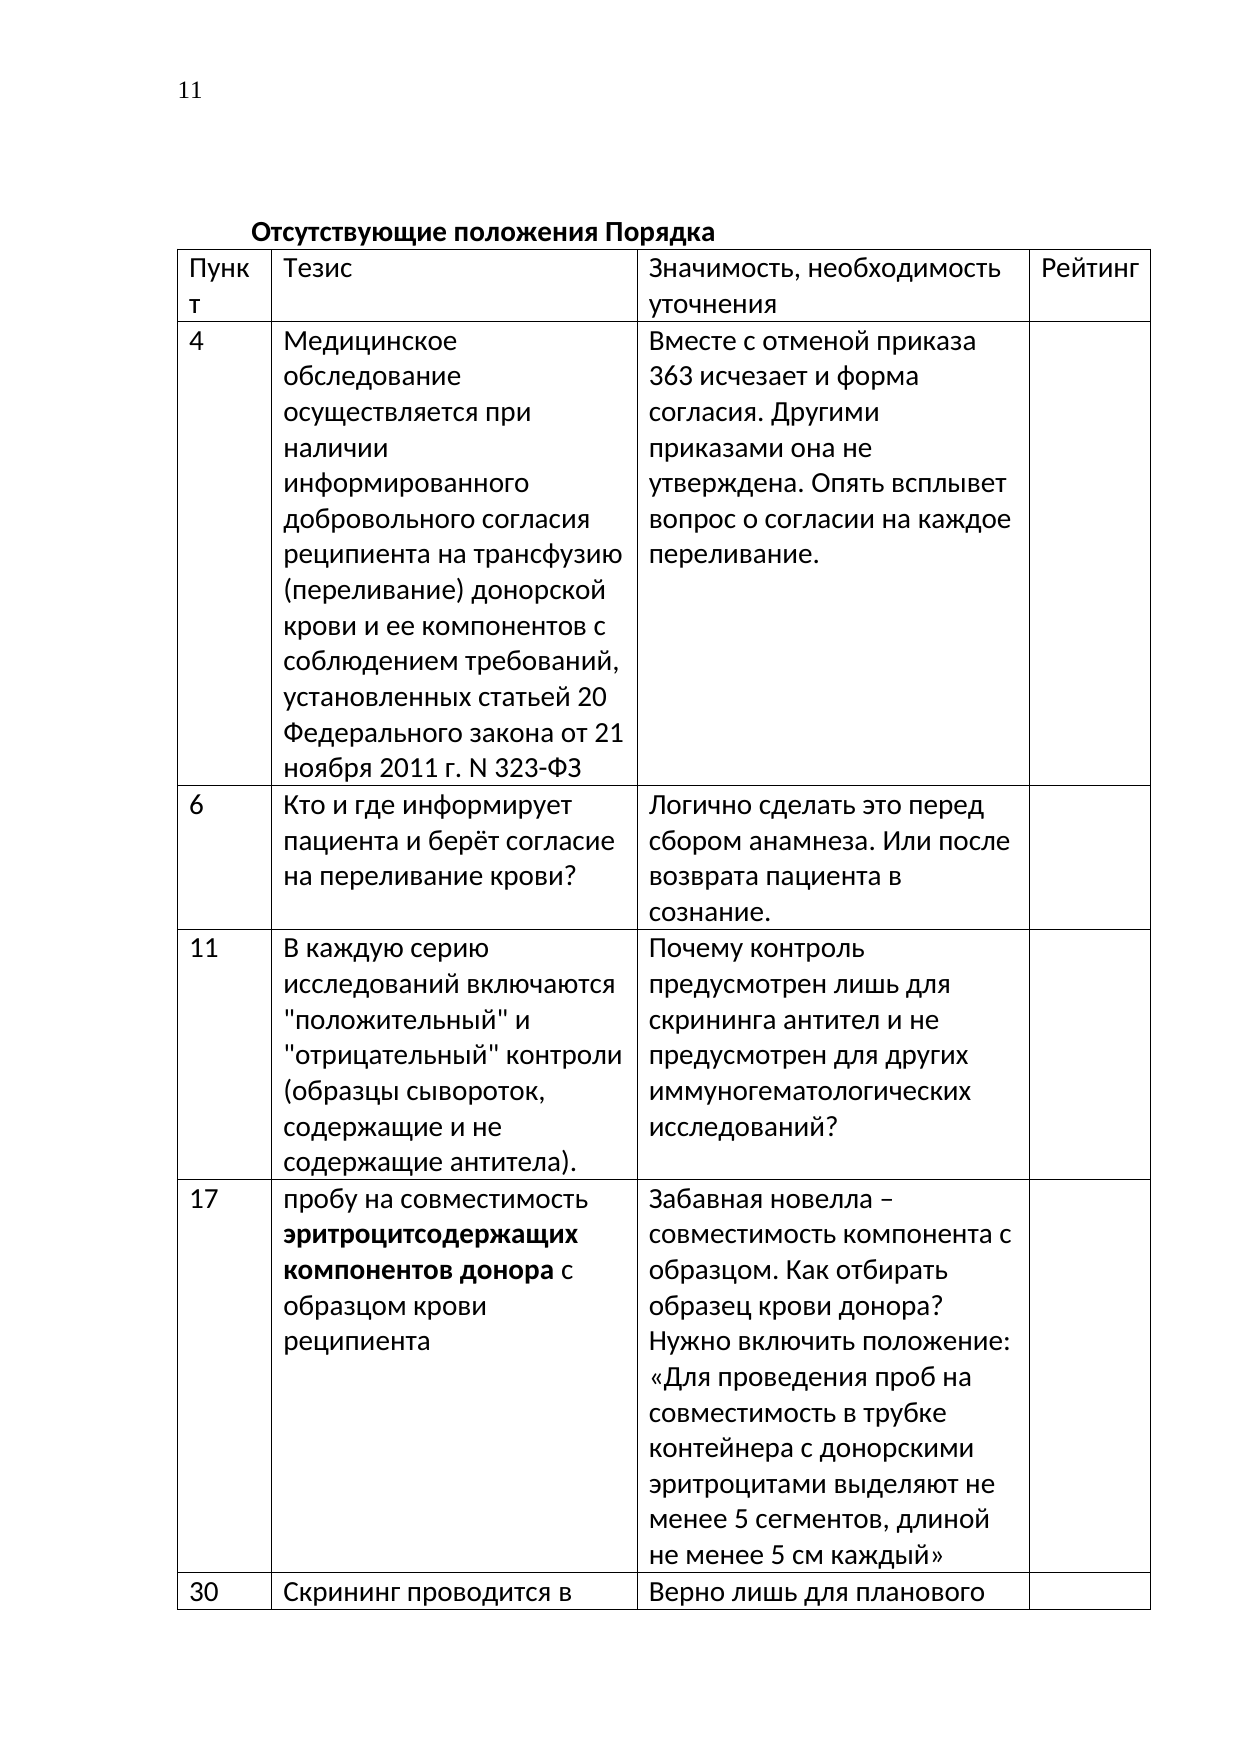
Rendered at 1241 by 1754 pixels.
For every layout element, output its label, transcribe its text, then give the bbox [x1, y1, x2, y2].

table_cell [272, 1573, 637, 1608]
table_cell Вместе с отменой приказа 363 исчезает и форма согласия. Другими приказами она не утверждена. Опять всплывет вопрос о согласии на каждое переливание. [638, 322, 1029, 785]
table_cell 30 [178, 1573, 271, 1608]
table_cell [1030, 322, 1150, 785]
table_cell 17 [178, 1180, 271, 1572]
table_header Тезис [272, 250, 637, 321]
table_cell [1030, 930, 1150, 1179]
table_cell Медицинское обследование осуществляется при наличии информированного добровольного согласия реципиента на трансфузию (переливание) донорской крови и ее компонентов с соблюдением требований, установленных статьей 20 Федерального закона от 21 ноября 2011 г. N 323-ФЗ [272, 322, 637, 785]
table_cell 11 [178, 930, 271, 1179]
table_cell [1030, 1573, 1150, 1608]
table_cell 6 [178, 786, 271, 928]
table_cell [1030, 1180, 1150, 1572]
table_cell Почему контроль предусмотрен лишь для скрининга антител и не предусмотрен для других иммуногематологических исследований? [638, 930, 1029, 1179]
table_header Рейтинг [1030, 250, 1150, 321]
table_header Пункт [178, 250, 271, 321]
table_cell пробу на совместимость эритроцитсодержащих компонентов донора с образцом крови реципиента [272, 1180, 637, 1572]
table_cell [638, 1573, 1029, 1608]
table_cell Забавная новелла – совместимость компонента с образцом. Как отбирать образец крови донора? Нужно включить положение: «Для проведения проб на совместимость в трубке контейнера с донорскими эритроцитами выделяют не менее 5 сегментов, длиной не менее 5 см каждый» [638, 1180, 1029, 1572]
table_cell 4 [178, 322, 271, 785]
table_cell В каждую серию исследований включаются "положительный" и "отрицательный" контроли (образцы сывороток, содержащие и не содержащие антитела). [272, 930, 637, 1179]
table_cell Кто и где информирует пациента и берёт согласие на переливание крови? [272, 786, 637, 928]
table_header Значимость, необходимость уточнения [638, 250, 1029, 321]
table_cell Логично сделать это перед сбором анамнеза. Или после возврата пациента в сознание. [638, 786, 1029, 928]
text Отсутствующие положения Порядка [177, 213, 1152, 248]
table_cell [1030, 786, 1150, 928]
